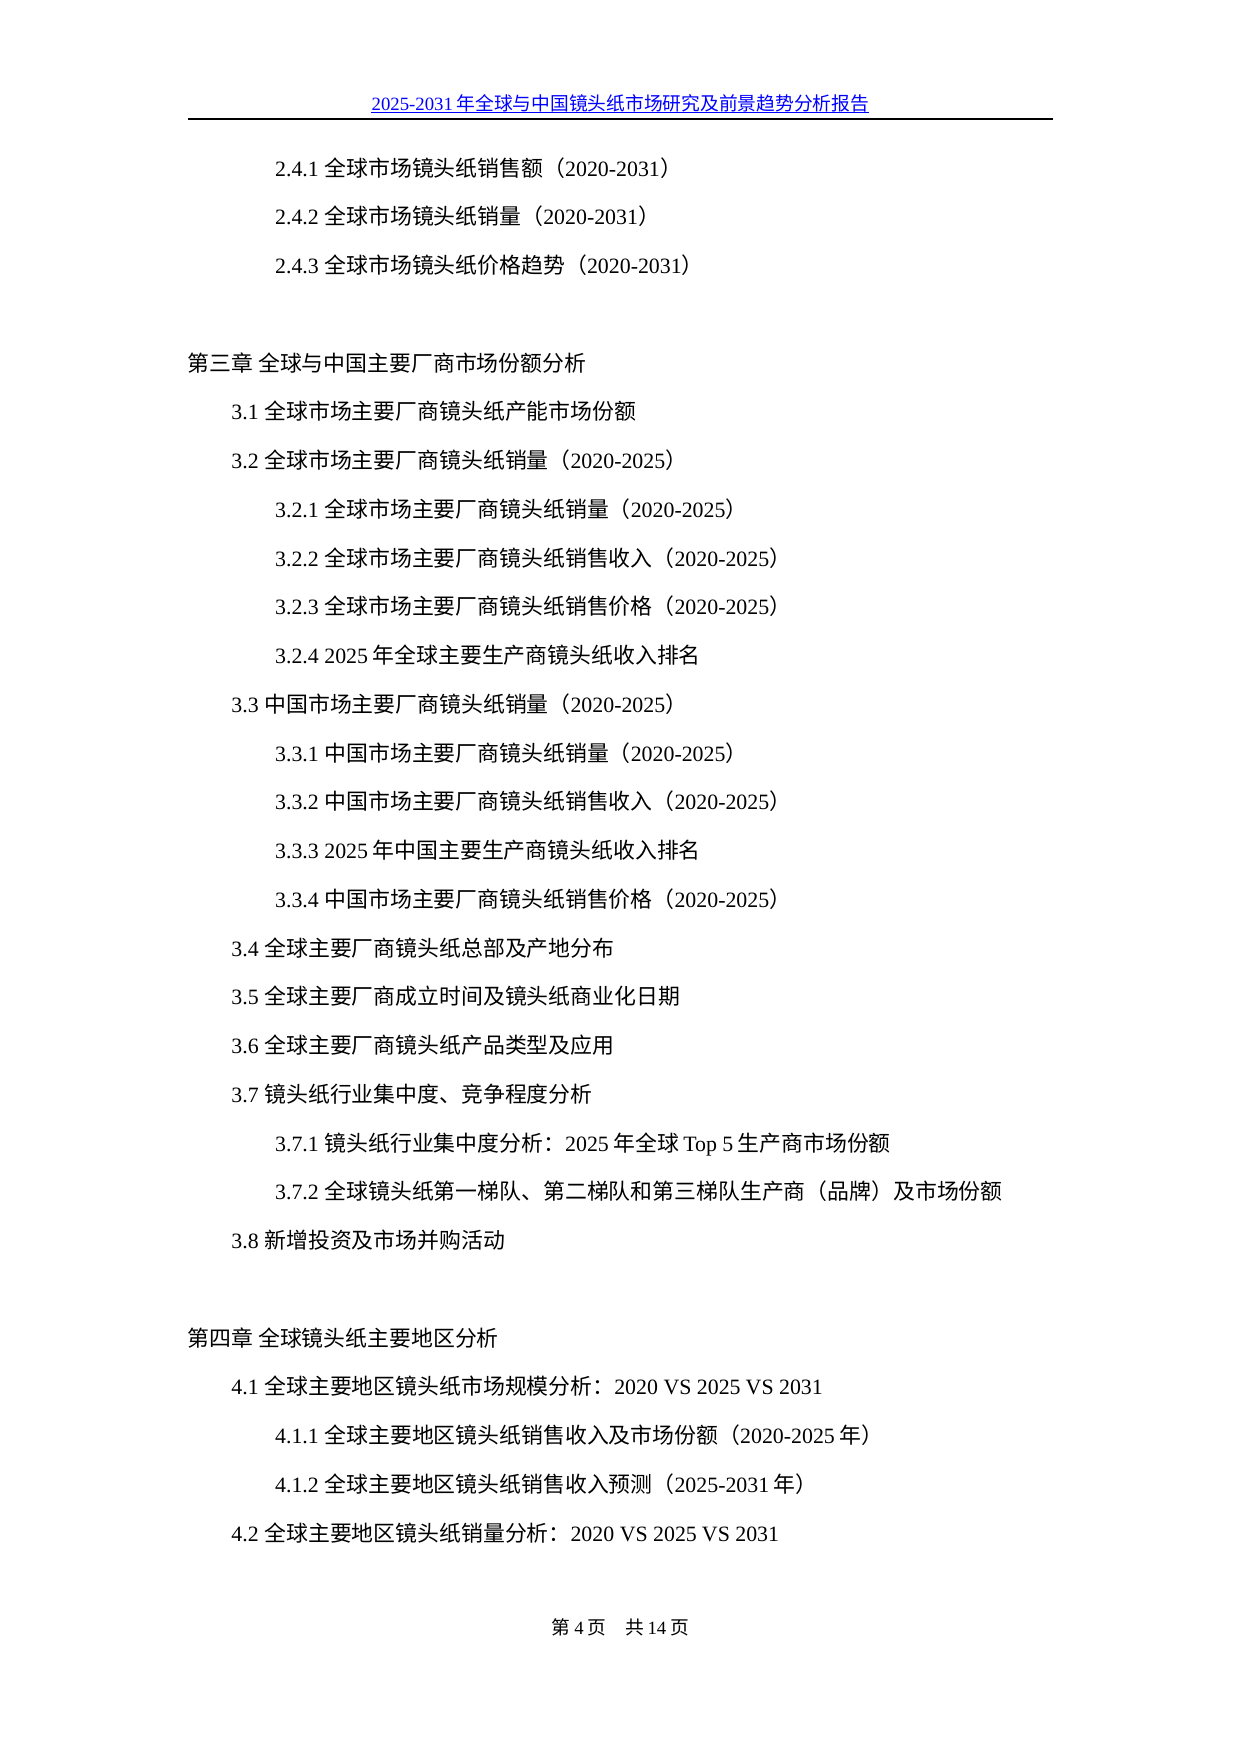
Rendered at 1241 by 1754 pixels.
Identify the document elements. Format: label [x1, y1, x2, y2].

text [187, 150, 1053, 1548]
